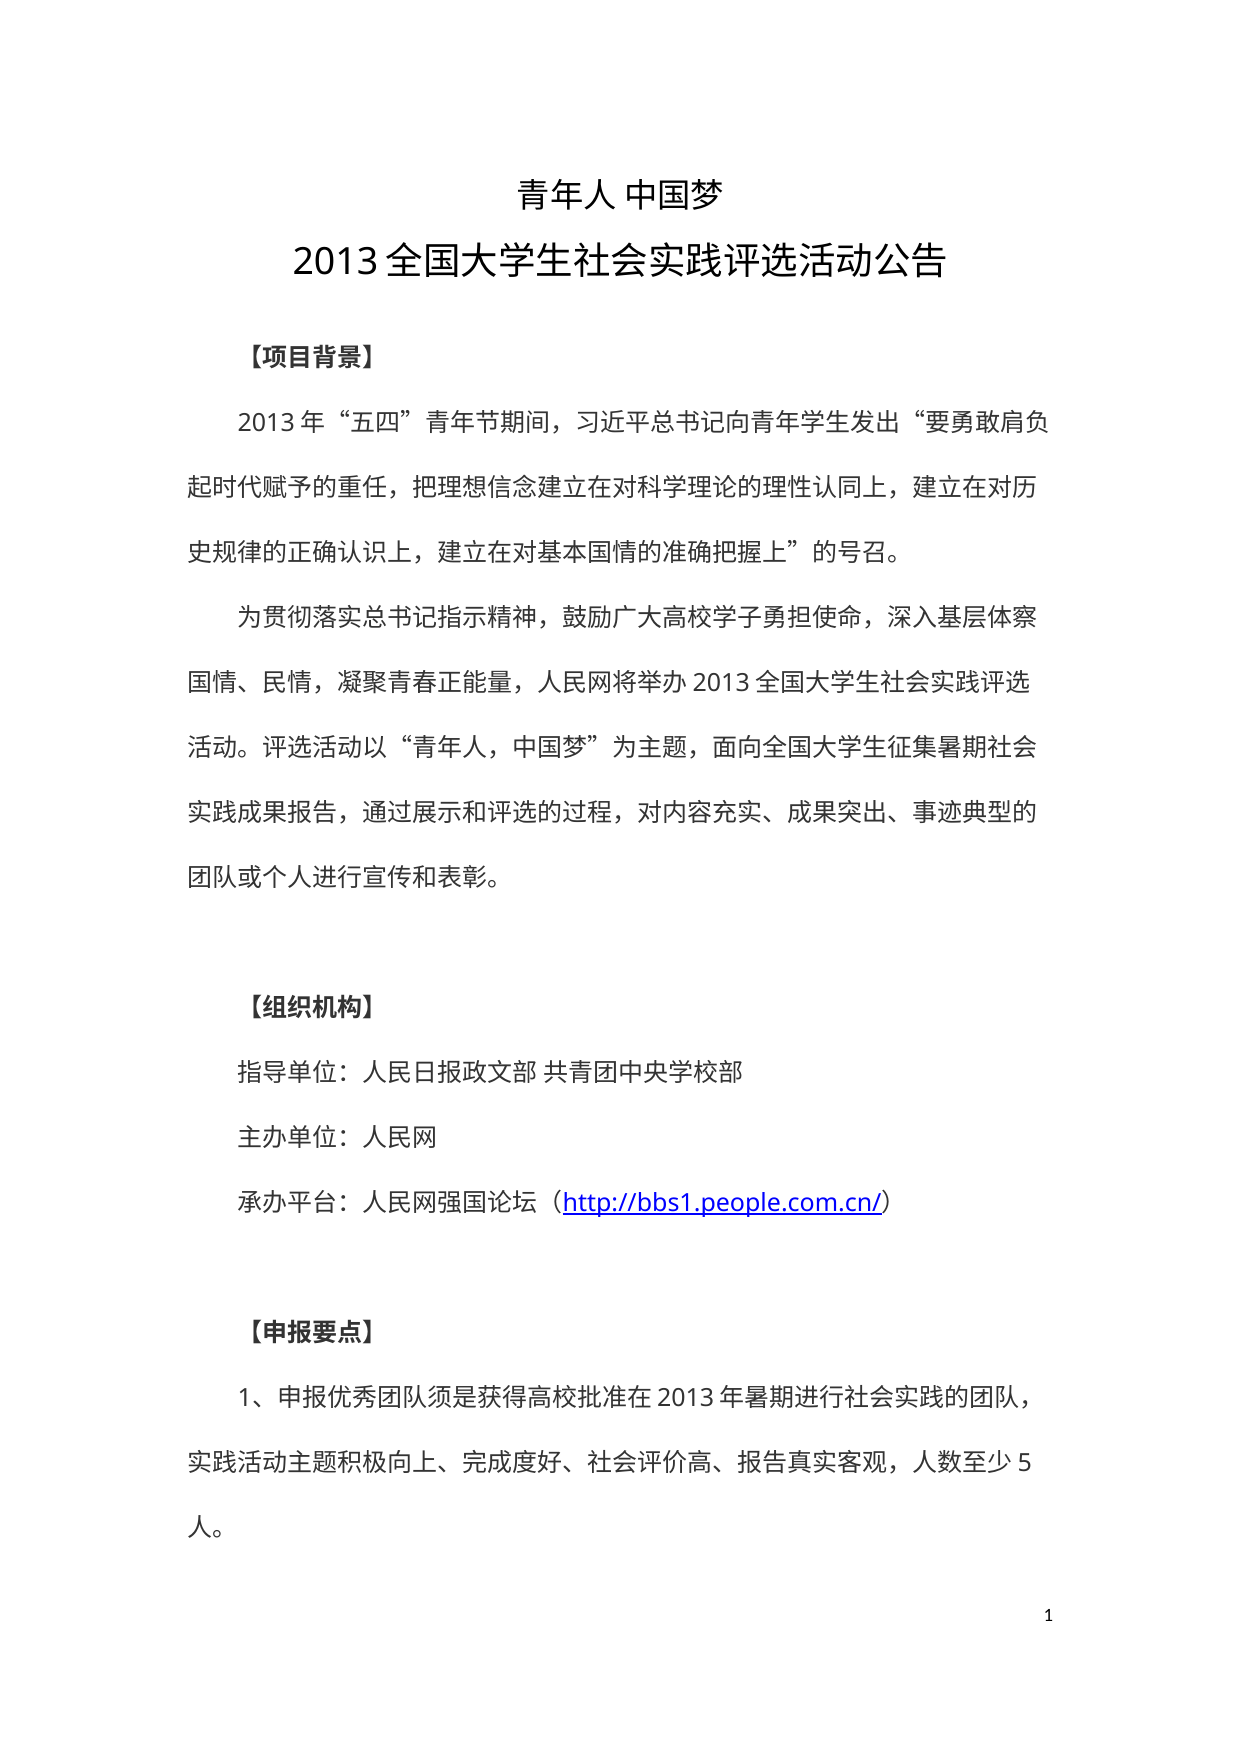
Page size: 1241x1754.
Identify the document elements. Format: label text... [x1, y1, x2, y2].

text 青年人 中国梦 [187, 160, 1053, 225]
text 【申报要点】 [187, 1298, 1053, 1363]
text 指导单位：人民日报政文部 共青团中央学校部 [187, 1038, 1053, 1103]
text 【项目背景】 [187, 323, 1053, 388]
text 为贯彻落实总书记指示精神，鼓励广大高校学子勇担使命，深入基层体察国情、民情，凝聚青春正能量，人民网将举办2013全国大学生社会实践评选活动。评选活动以“青年人，中国梦”为主题，面向全国大学生征集暑期社会实践成果报告，通过展示和评选的过程，对内容充实、成果突出、事迹典型的团队或个人进行宣传和表彰。 [187, 583, 1053, 908]
text 2013全国大学生社会实践评选活动公告 [187, 225, 1053, 290]
text 【组织机构】 [187, 973, 1053, 1038]
text 主办单位：人民网 [187, 1103, 1053, 1168]
text 1、申报优秀团队须是获得高校批准在2013年暑期进行社会实践的团队，实践活动主题积极向上、完成度好、社会评价高、报告真实客观，人数至少5人。 [187, 1363, 1053, 1558]
text 承办平台：人民网强国论坛（http://bbs1.people.com.cn/） [187, 1168, 1053, 1233]
text 2013年“五四”青年节期间，习近平总书记向青年学生发出“要勇敢肩负起时代赋予的重任，把理想信念建立在对科学理论的理性认同上，建立在对历史规律的正确认识上，建立在对基本国情的准确把握上”的号召。 [187, 388, 1053, 583]
